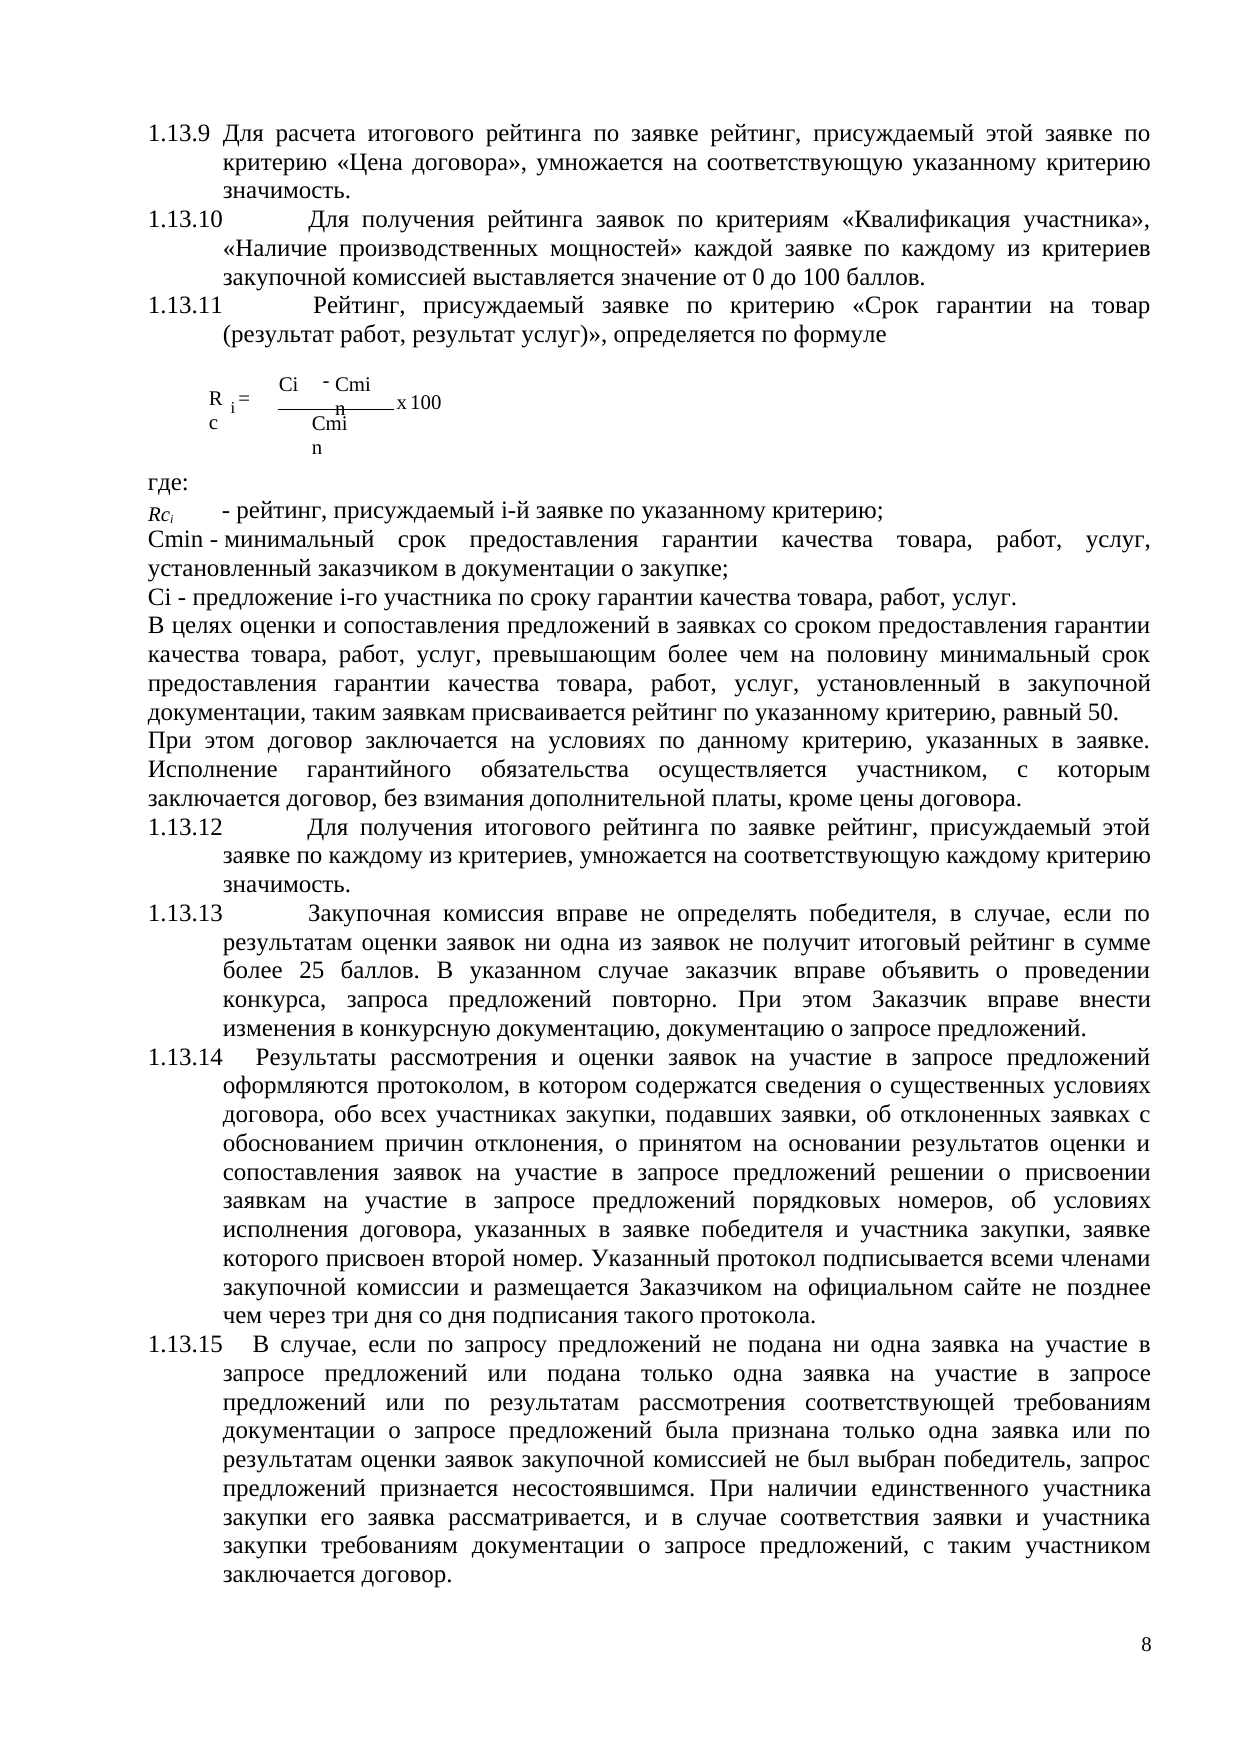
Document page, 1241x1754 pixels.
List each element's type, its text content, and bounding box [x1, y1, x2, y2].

list Закупочная комиссия вправе не определять победителя, в случае, если по результатам оценки заявок ни одна из заявок не получит итоговый рейтинг в сумме более 25 баллов. В указанном случае заказчик вправе объявить о проведении конкурса, запроса предложений повторно. При этом Заказчик вправе внести изменения в конкурсную документацию, документацию о запросе предложений. [148, 898, 1152, 1042]
list В случае, если по запросу предложений не подана ни одна заявка на участие в запросе предложений или подана только одна заявка на участие в запросе предложений или по результатам рассмотрения соответствующей требованиям документации о запросе предложений была признана только одна заявка или по результатам оценки заявок закупочной комиссией не был выбран победитель, запрос предложений признается несостоявшимся. При наличии единственного участника закупки его заявка рассматривается, и в случае соответствия заявки и участника закупки требованиям документации о запросе предложений, с таким участником заключается договор. [148, 1329, 1152, 1588]
list Результаты рассмотрения и оценки заявок на участие в запросе предложений оформляются протоколом, в котором содержатся сведения о существенных условиях договора, обо всех участниках закупки, подавших заявки, об отклоненных заявках с обоснованием причин отклонения, о принятом на основании результатов оценки и сопоставления заявок на участие в запросе предложений решении о присвоении заявкам на участие в запросе предложений порядковых номеров, об условиях исполнения договора, указанных в заявке победителя и участника закупки, заявке которого присвоен второй номер. Указанный протокол подписывается всеми членами закупочной комиссии и размещается Заказчиком на официальном сайте не позднее чем через три дня со дня подписания такого протокола. [148, 1042, 1152, 1329]
text В целях оценки и сопоставления предложений в заявках со сроком предоставления гарантии качества товара, работ, услуг, превышающим более чем на половину минимальный срок предоставления гарантии качества товара, работ, услуг, установленный в закупочной документации, таким заявкам присваивается рейтинг по указанному критерию, равный 50. [148, 611, 1152, 726]
list Для расчета итогового рейтинга по заявке рейтинг, присуждаемый этой заявке по критерию «Цена договора», умножается на соответствующую указанному критерию значимость. [148, 118, 1152, 204]
list Для получения итогового рейтинга по заявке рейтинг, присуждаемый этой заявке по каждому из критериев, умножается на соответствующую каждому критерию значимость. [148, 812, 1152, 898]
list Рейтинг, присуждаемый заявке по критерию «Срок гарантии на товар (результат работ, результат услуг)», определяется по формуле [148, 291, 1152, 348]
text Cmin - минимальный срок предоставления гарантии качества товара, работ, услуг, установленный заказчиком в документации о закупке; [148, 524, 1152, 582]
list Для получения рейтинга заявок по критериям «Квалификация участника», «Наличие производственных мощностей» каждой заявке по каждому из критериев закупочной комиссией выставляется значение от 0 до 100 баллов. [148, 204, 1152, 291]
text где: [148, 467, 1152, 496]
text При этом договор заключается на условиях по данному критерию, указанных в заявке. Исполнение гарантийного обязательства осуществляется участником, с которым заключается договор, без взимания дополнительной платы, кроме цены договора. [148, 726, 1152, 812]
text - рейтинг, присуждаемый i-й заявке по указанному критерию; [148, 496, 1152, 524]
text Ci - предложение i-го участника по сроку гарантии качества товара, работ, услуг. [148, 582, 1152, 611]
